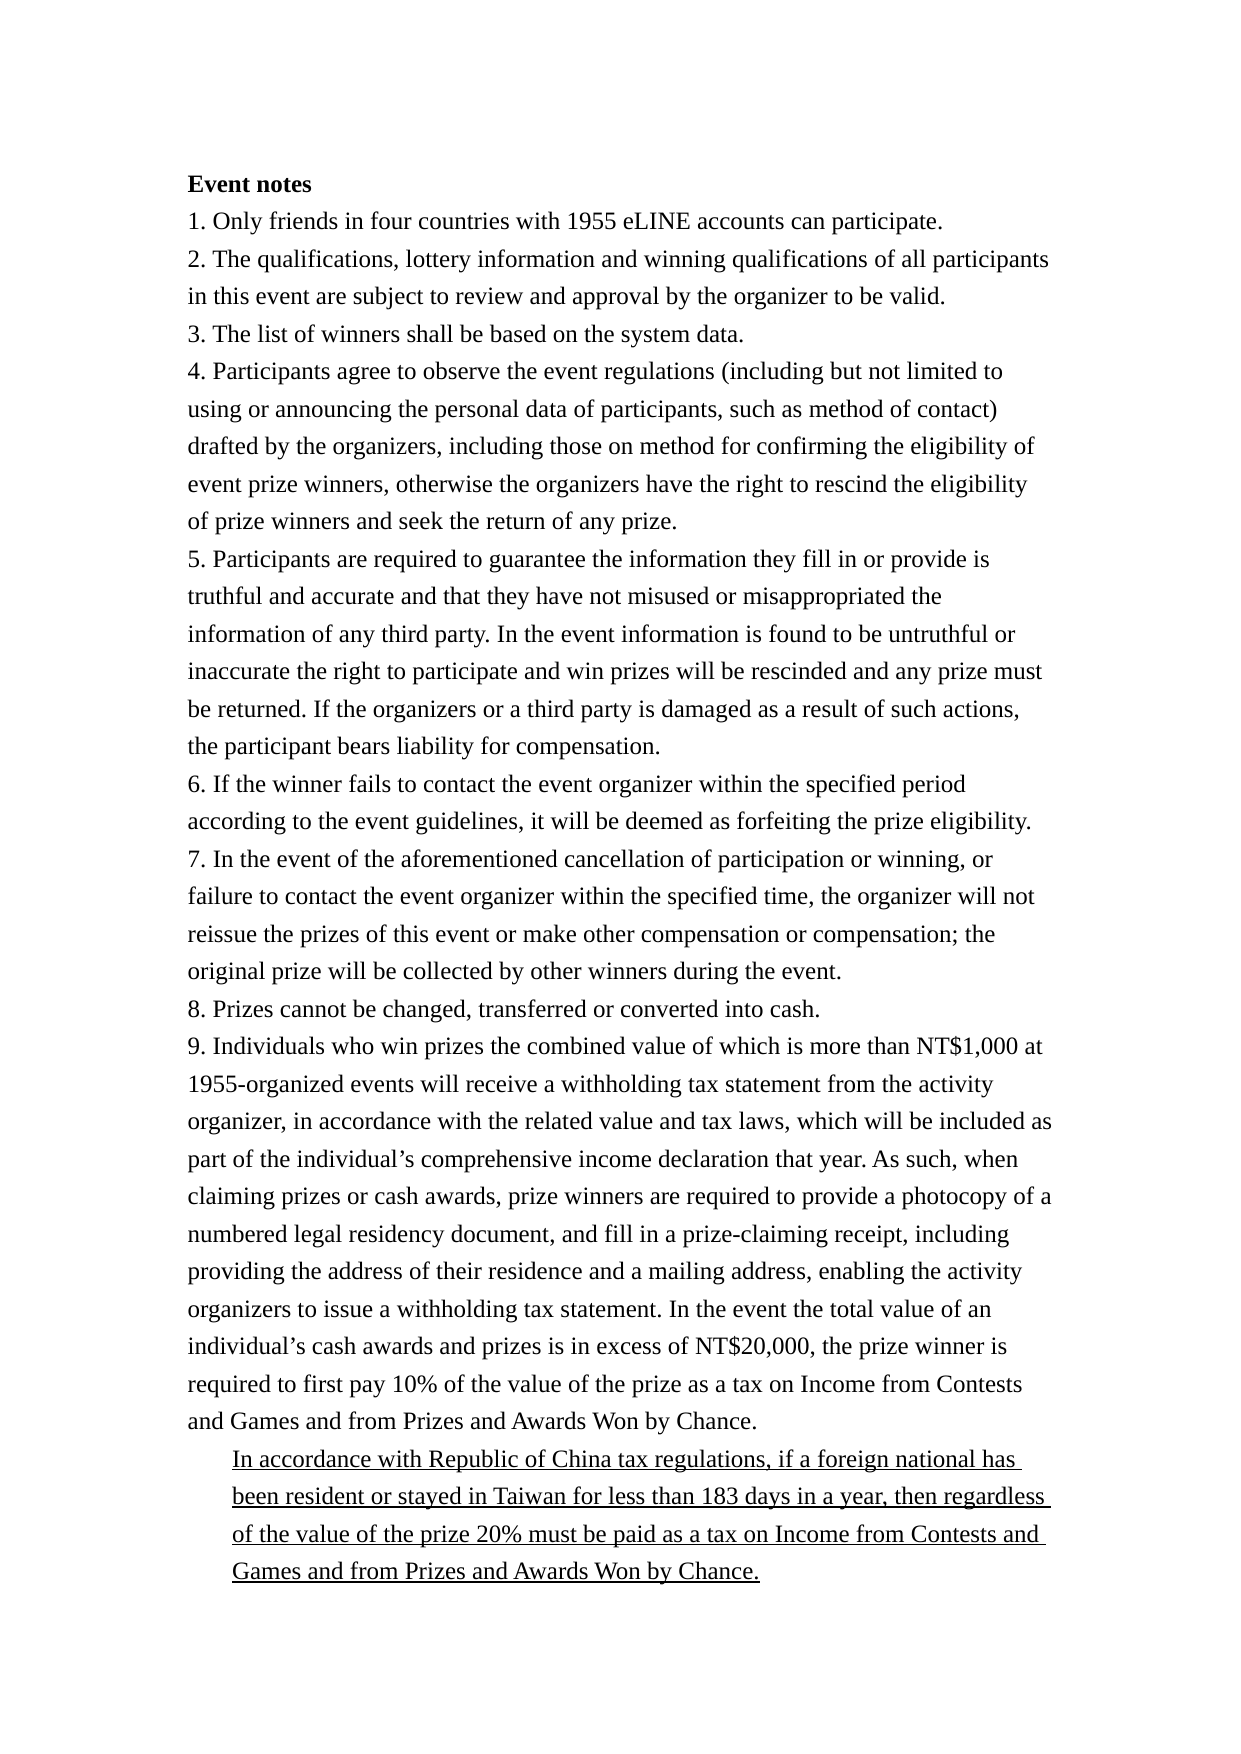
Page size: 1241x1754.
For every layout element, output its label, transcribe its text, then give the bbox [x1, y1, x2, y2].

text 7. In the event of the aforementioned cancellation of participation or winning, or failure to contact the event organizer within the specified time, the organizer will not reissue the prizes of this event or make other compensation or compensation; the original prize will be collected by other winners during the event. [187, 839, 1053, 989]
text 1. Only friends in four countries with 1955 eLINE accounts can participate. [187, 202, 1053, 239]
text 4. Participants agree to observe the event regulations (including but not limited to using or announcing the personal data of participants, such as method of contact) drafted by the organizers, including those on method for confirming the eligibility of event prize winners, otherwise the organizers have the right to rescind the eligibility of prize winners and seek the return of any prize. [187, 352, 1053, 539]
text 2. The qualifications, lottery information and winning qualifications of all participants in this event are subject to review and approval by the organizer to be valid. [187, 239, 1053, 314]
text 8. Prizes cannot be changed, transferred or converted into cash. [187, 989, 1053, 1027]
text 5. Participants are required to guarantee the information they fill in or provide is truthful and accurate and that they have not misused or misappropriated the information of any third party. In the event information is found to be untruthful or inaccurate the right to participate and win prizes will be rescinded and any prize must be returned. If the organizers or a third party is damaged as a result of such actions, the participant bears liability for compensation. [187, 539, 1053, 764]
text Event notes [187, 164, 1053, 202]
text 3. The list of winners shall be based on the system data. [187, 314, 1053, 352]
text 6. If the winner fails to contact the event organizer within the specified period according to the event guidelines, it will be deemed as forfeiting the prize eligibility. [187, 764, 1053, 839]
text 9. Individuals who win prizes the combined value of which is more than NT$1,000 at 1955-organized events will receive a withholding tax statement from the activity organizer, in accordance with the related value and tax laws, which will be included as part of the individual’s comprehensive income declaration that year. As such, when claiming prizes or cash awards, prize winners are required to provide a photocopy of a numbered legal residency document, and fill in a prize-claiming receipt, including providing the address of their residence and a mailing address, enabling the activity organizers to issue a withholding tax statement. In the event the total value of an individual’s cash awards and prizes is in excess of NT$20,000, the prize winner is required to first pay 10% of the value of the prize as a tax on Income from Contests and Games and from Prizes and Awards Won by Chance. [187, 1027, 1053, 1439]
text In accordance with Republic of China tax regulations, if a foreign national has been resident or stayed in Taiwan for less than 183 days in a year, then regardless of the value of the prize 20% must be paid as a tax on Income from Contests and Games and from Prizes and Awards Won by Chance. [232, 1439, 1053, 1589]
